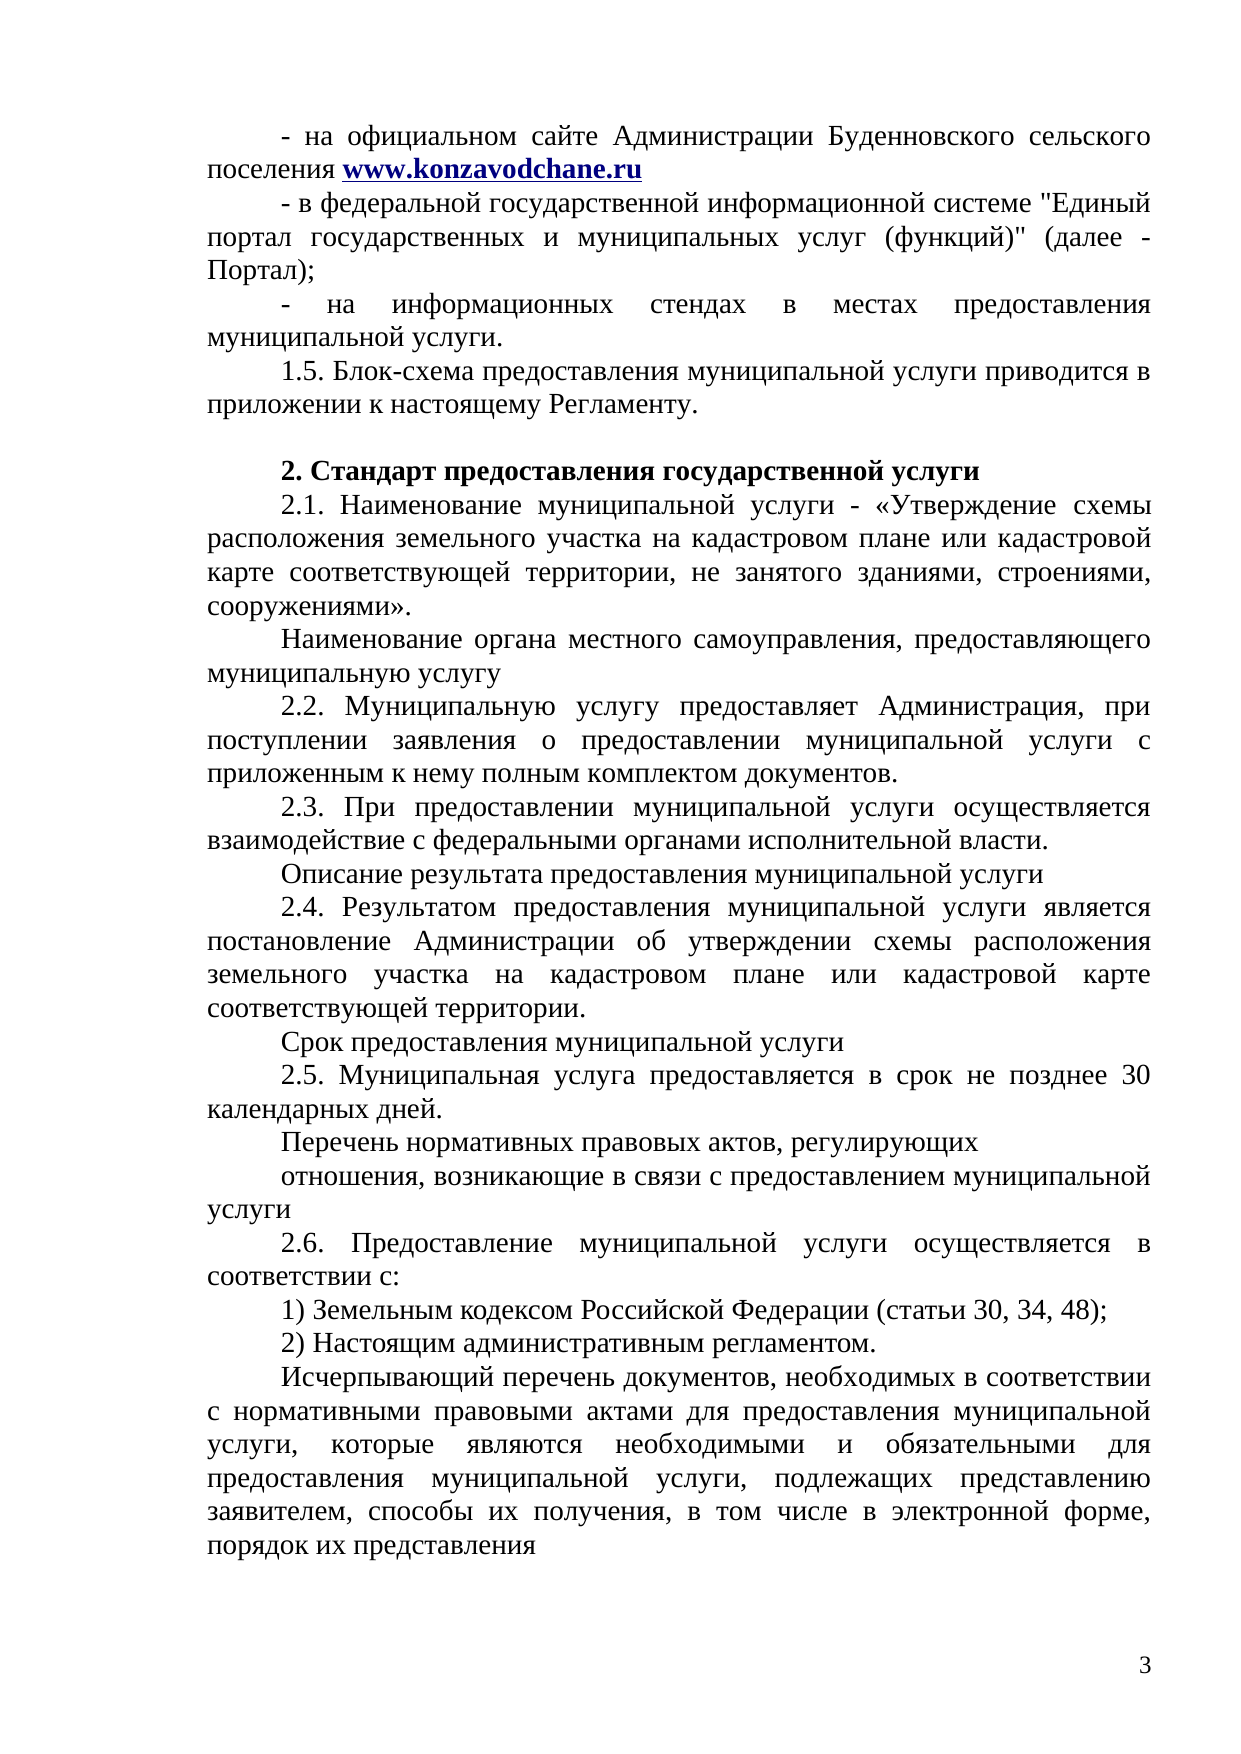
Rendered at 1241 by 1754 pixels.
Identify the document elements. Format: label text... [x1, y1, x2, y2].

list Описание результата предоставления муниципальной услуги [207, 856, 1152, 889]
list Исчерпывающий перечень документов, необходимых в соответствии с нормативными правовыми актами для предоставления муниципальной услуги, которые являются необходимыми и обязательными для предоставления муниципальной услуги, подлежащих представлению заявителем, способы их получения, в том числе в электронной форме, порядок их представления [207, 1359, 1152, 1560]
list 2.4. Результатом предоставления муниципальной услуги является постановление Администрации об утверждении схемы расположения земельного участка на кадастровом плане или кадастровой карте соответствующей территории. [207, 889, 1152, 1024]
list 2.6. Предоставление муниципальной услуги осуществляется в соответствии с: [207, 1225, 1152, 1292]
list Наименование органа местного самоуправления, предоставляющего муниципальную услугу [207, 621, 1152, 688]
list 2.5. Муниципальная услуга предоставляется в срок не позднее 30 календарных дней. [207, 1057, 1152, 1124]
text 1) Земельным кодексом Российской Федерации (статьи 30, 34, 48); [207, 1292, 1157, 1326]
list 2.1. Наименование муниципальной услуги - «Утверждение схемы расположения земельного участка на кадастровом плане или кадастровой карте соответствующей территории, не занятого зданиями, строениями, сооружениями». [207, 487, 1152, 621]
list Перечень нормативных правовых актов, регулирующих [207, 1124, 1152, 1158]
list 1.5. Блок-схема предоставления муниципальной услуги приводится в приложении к настоящему Регламенту. [207, 353, 1152, 420]
list - в федеральной государственной информационной системе "Единый портал государственных и муниципальных услуг (функций)" (далее - Портал); [207, 185, 1152, 286]
list 2. Стандарт предоставления государственной услуги [207, 453, 1152, 487]
list отношения, возникающие в связи с предоставлением муниципальной услуги [207, 1158, 1152, 1225]
list Срок предоставления муниципальной услуги [207, 1024, 1152, 1057]
list - на официальном сайте Администрации Буденновского сельского поселения www.konzavodchane.ru [207, 118, 1152, 185]
list - на информационных стендах в местах предоставления муниципальной услуги. [207, 286, 1152, 353]
text 2) Настоящим административным регламентом. [207, 1326, 1157, 1359]
list 2.3. При предоставлении муниципальной услуги осуществляется взаимодействие с федеральными органами исполнительной власти. [207, 789, 1152, 856]
list 2.2. Муниципальную услугу предоставляет Администрация, при поступлении заявления о предоставлении муниципальной услуги с приложенным к нему полным комплектом документов. [207, 688, 1152, 789]
